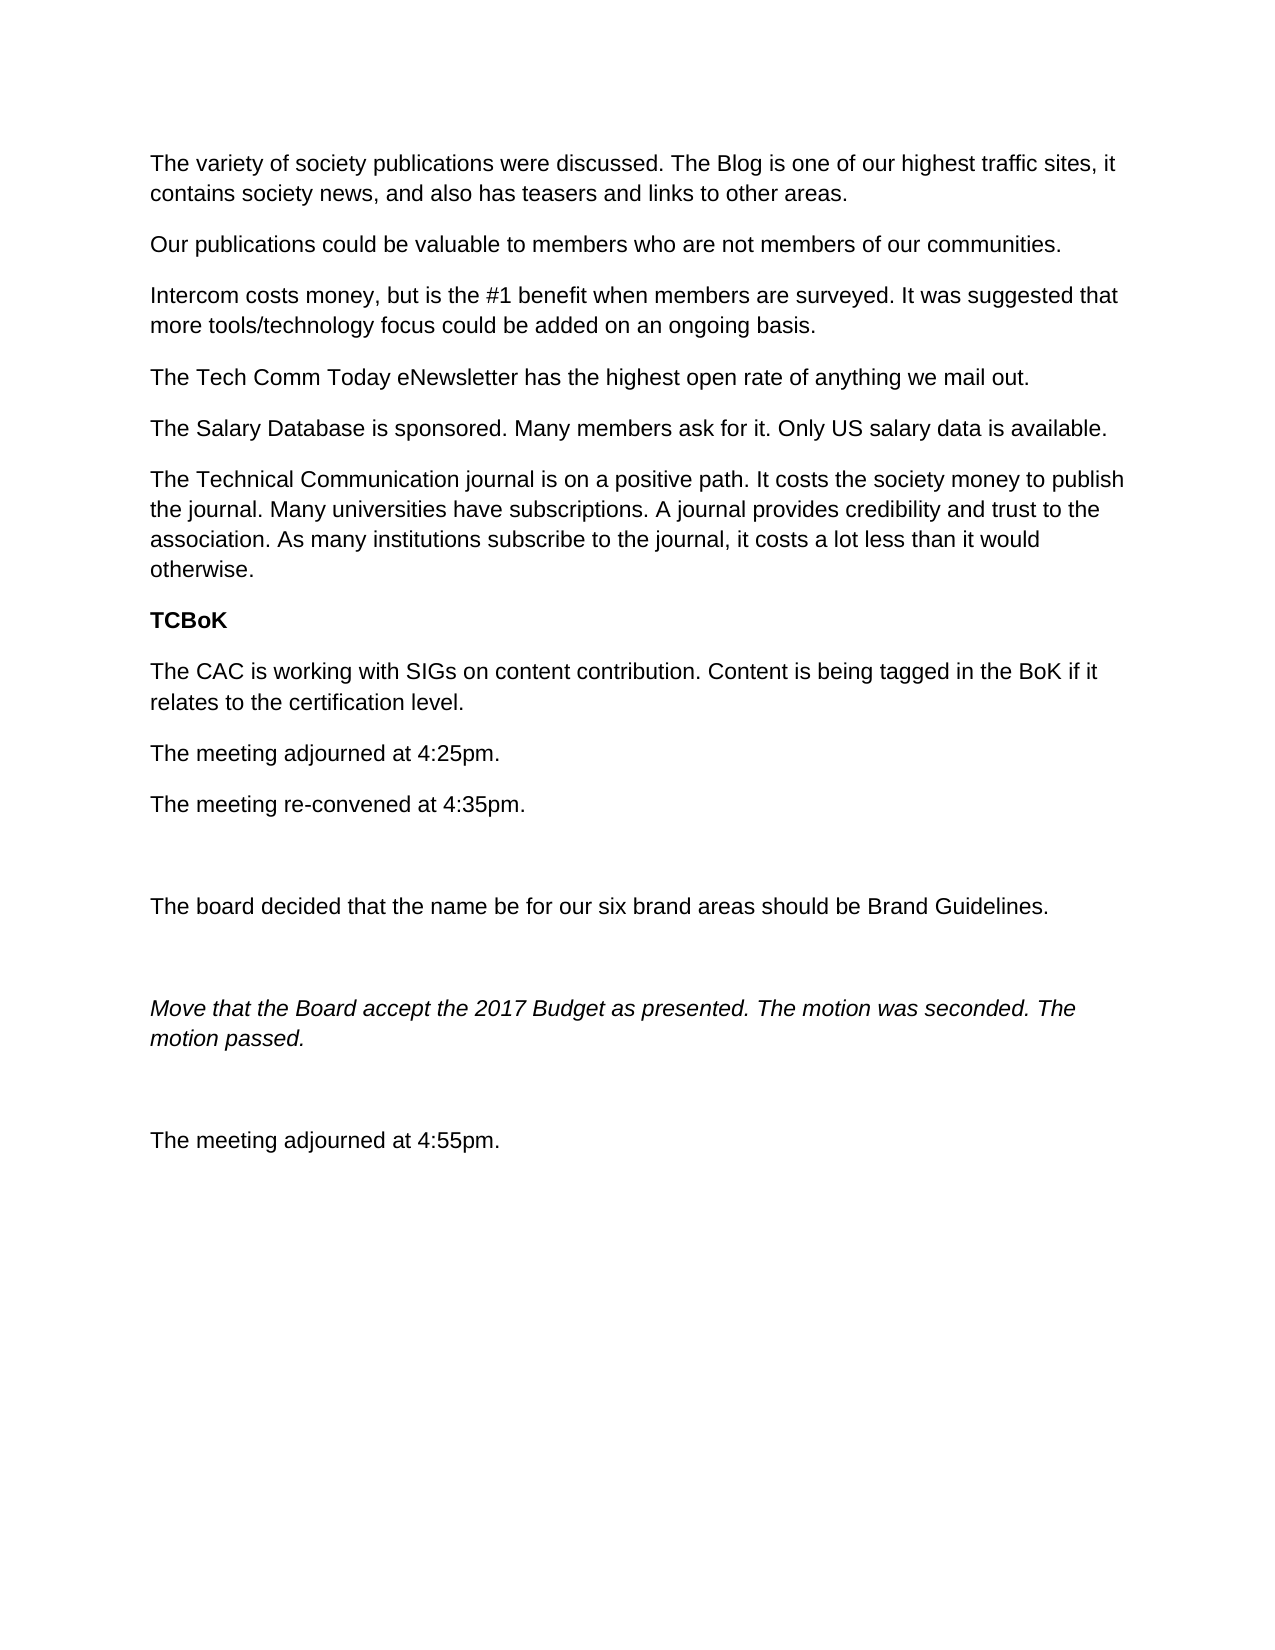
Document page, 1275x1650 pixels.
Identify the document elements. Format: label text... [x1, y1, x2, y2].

text Our publications could be valuable to members who are not members of our communities. [150, 231, 1125, 258]
text The meeting adjourned at 4:25pm. [150, 739, 1125, 766]
text The Tech Comm Today eNewsletter has the highest open rate of anything we mail out. [150, 363, 1125, 390]
text TCBoK [150, 607, 1125, 634]
text The CAC is working with SIGs on content contribution. Content is being tagged in the BoK if it relates to the certification level. [150, 658, 1125, 715]
text The board decided that the name be for our six brand areas should be Brand Guidelines. [150, 893, 1125, 919]
text The Technical Communication journal is on a positive path. It costs the society money to publish the journal. Many universities have subscriptions. A journal provides credibility and trust to the association. As many institutions subscribe to the journal, it costs a lot less than it would otherwise. [150, 466, 1125, 583]
text The variety of society publications were discussed. The Blog is one of our highest traffic sites, it contains society news, and also has teasers and links to other areas. [150, 150, 1125, 207]
text The meeting re-convened at 4:35pm. [150, 791, 1125, 817]
text The meeting adjourned at 4:55pm. [150, 1127, 1125, 1153]
text Intercom costs money, but is the #1 benefit when members are surveyed. It was suggested that more tools/technology focus could be added on an ongoing basis. [150, 282, 1125, 339]
text The Salary Database is sponsored. Many members ask for it. Only US salary data is available. [150, 414, 1125, 441]
text Move that the Board accept the 2017 Budget as presented. The motion was seconded. The motion passed. [150, 995, 1125, 1051]
